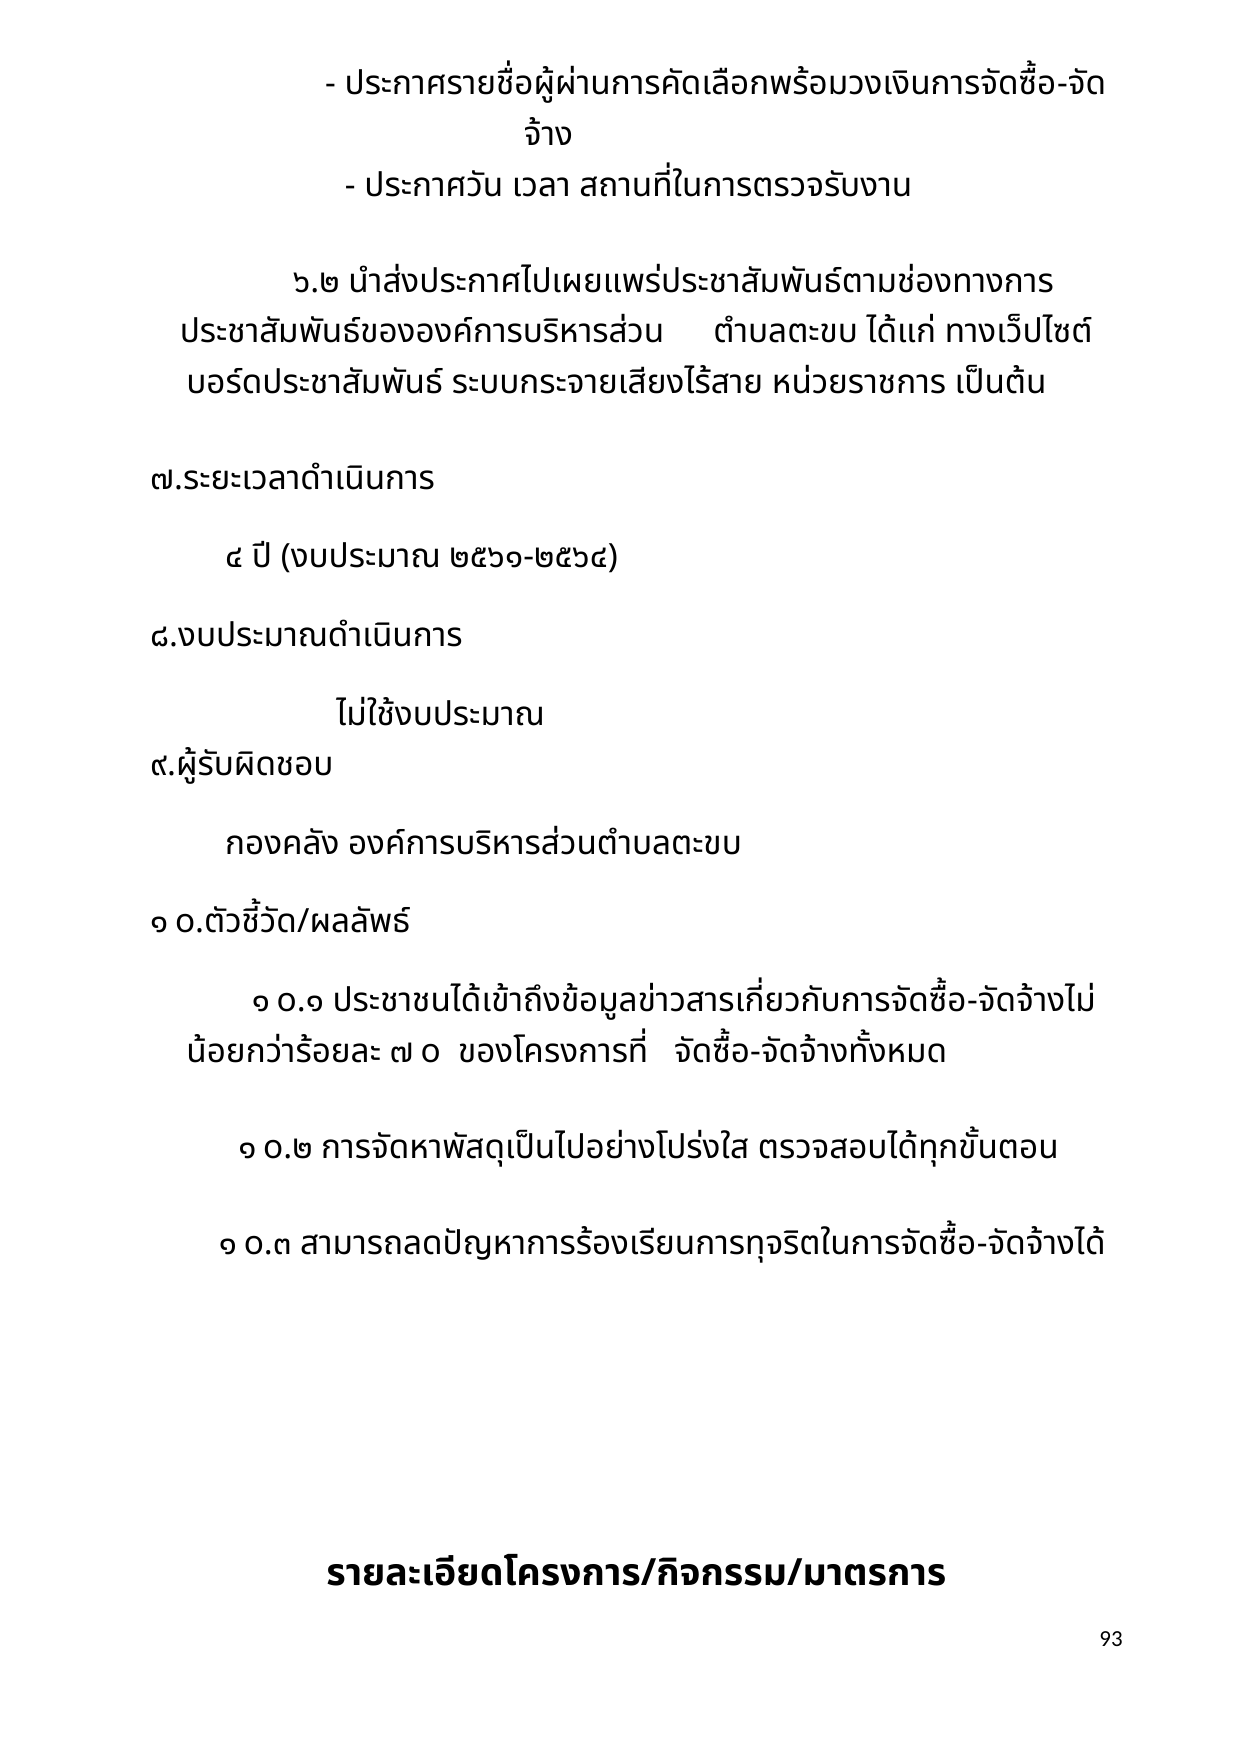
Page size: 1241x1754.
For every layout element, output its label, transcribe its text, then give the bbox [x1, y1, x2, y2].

text ๘.งบประมาณดำเนินการ [150, 611, 1122, 662]
text ๑o.๓ สามารถลดปัญหาการร้องเรียนการทุจริตในการจัดซื้อ-จัดจ้างได้ [150, 1218, 1122, 1314]
text ๖.๒ นำส่งประกาศไปเผยแพร่ประชาสัมพันธ์ตามช่องทางการประชาสัมพันธ์ขององค์การบริหารส่วน ตำบลตะขบ ได้แก่ ทางเว็ปไซต์ บอร์ดประชาสัมพันธ์ ระบบกระจายเสียงไร้สาย หน่วยราชการ เป็นต้น [150, 256, 1122, 454]
text ๗.ระยะเวลาดำเนินการ [150, 454, 1122, 504]
text ไม่ใช้งบประมาณ [150, 689, 1122, 740]
text ๔ ปี (งบประมาณ ๒๕๖๑-๒๕๖๔) [150, 532, 1122, 583]
text ๑o.๑ ประชาชนได้เข้าถึงข้อมูลข่าวสารเกี่ยวกับการจัดซื้อ-จัดจ้างไม่น้อยกว่าร้อยละ ๗o ของโครงการที่ จัดซื้อ-จัดจ้างทั้งหมด [150, 976, 1122, 1122]
text - ประกาศวัน เวลา สถานที่ในการตรวจรับงาน [150, 160, 1122, 256]
text ๑o.ตัวชี้วัด/ผลลัพธ์ [150, 897, 1122, 948]
text ๙.ผู้รับผิดชอบ [150, 740, 1122, 791]
text กองคลัง องค์การบริหารส่วนตำบลตะขบ [150, 819, 1122, 869]
text ๑o.๒ การจัดหาพัสดุเป็นไปอย่างโปร่งใส ตรวจสอบได้ทุกขั้นตอน [150, 1122, 1122, 1218]
text รายละเอียดโครงการ/กิจกรรม/มาตรการ [150, 1545, 1122, 1602]
text - ประกาศรายชื่อผู้ผ่านการคัดเลือกพร้อมวงเงินการจัดซื้อ-จัดจ้าง [150, 59, 1122, 160]
